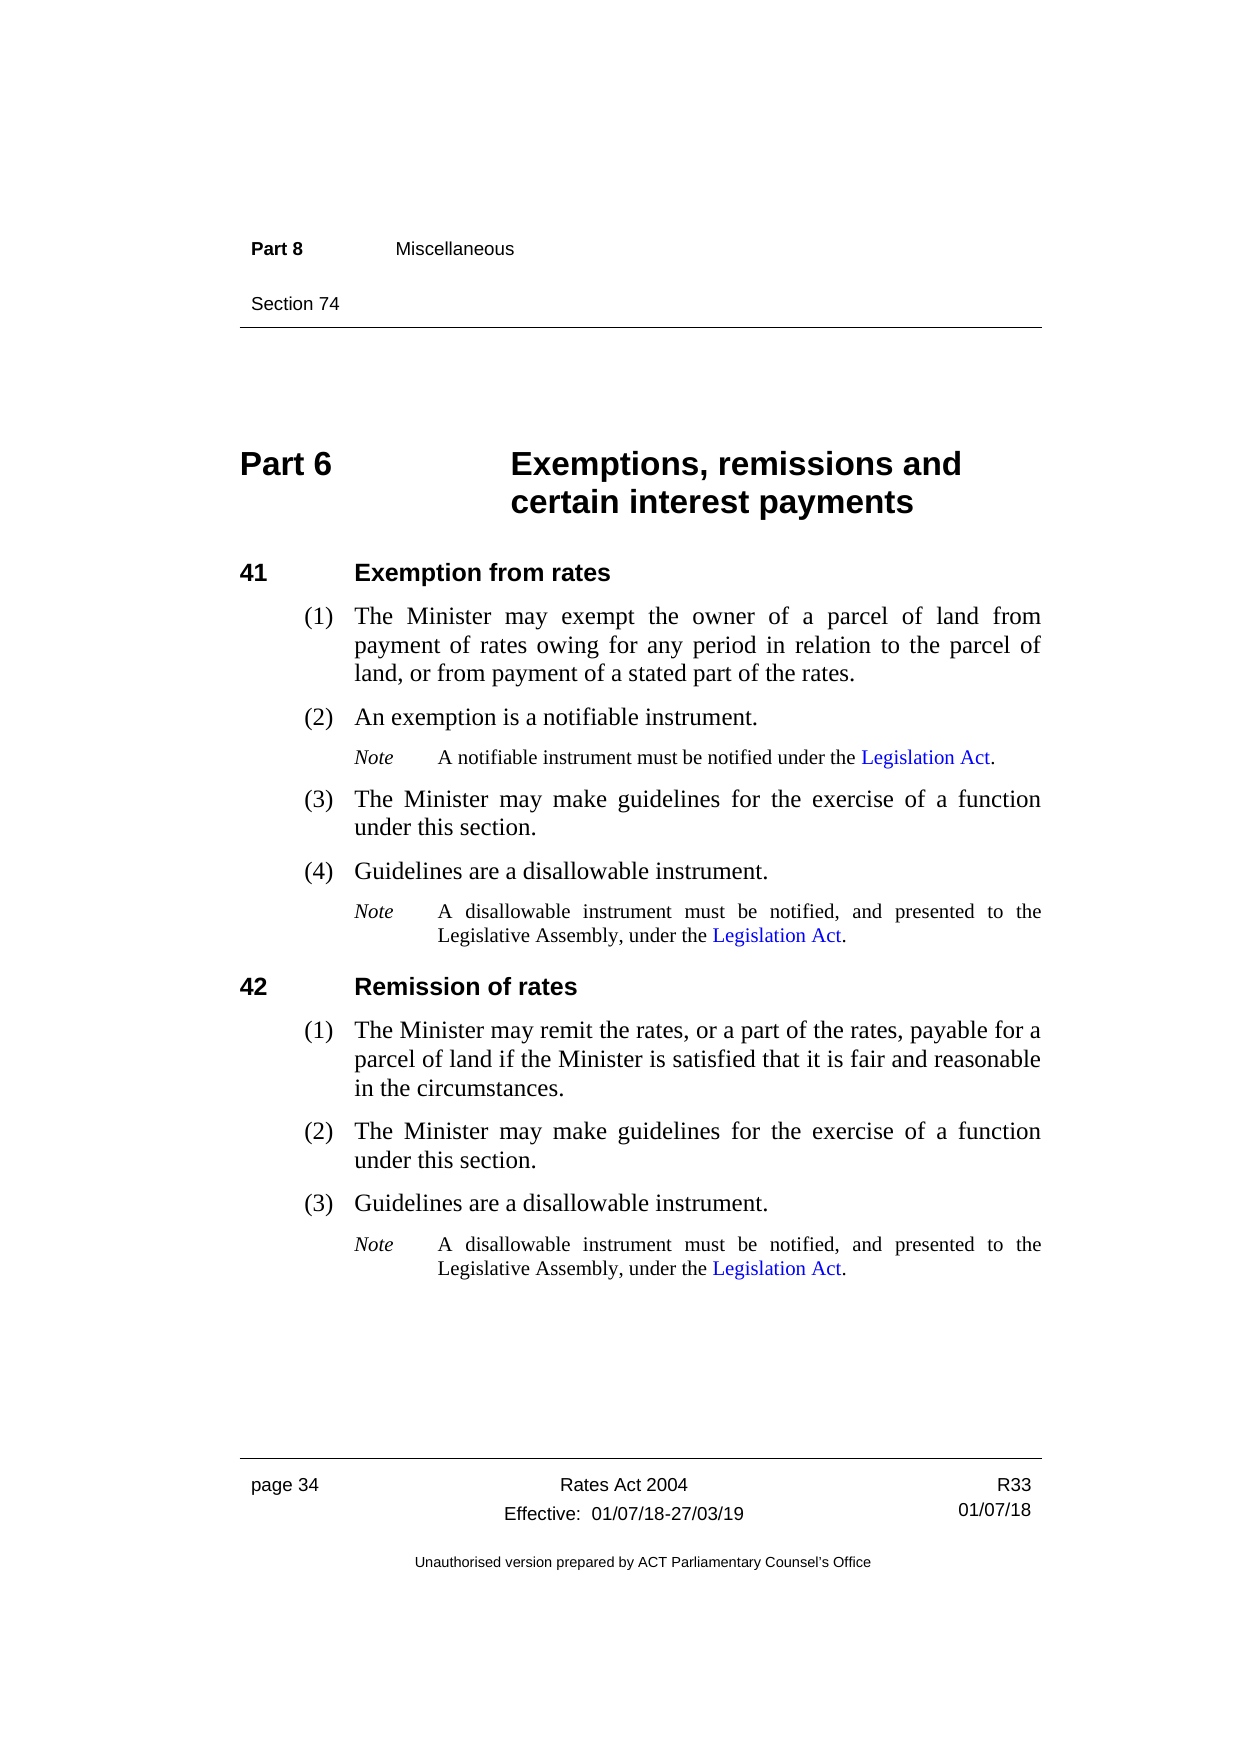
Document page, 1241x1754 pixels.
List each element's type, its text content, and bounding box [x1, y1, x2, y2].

text (2) An exemption is a notifiable instrument. [239, 702, 1042, 731]
text (1) The Minister may exempt the owner of a parcel of land from payment of rates owing for any period in relation to the parcel of land, or from payment of a stated part of the rates. [239, 601, 1042, 687]
text (3) Guidelines are a disallowable instrument. [239, 1188, 1042, 1217]
text Note A notifiable instrument must be notified under the Legislation Act. [354, 745, 1042, 769]
text Note A disallowable instrument must be notified, and presented to the Legislative Assembly, under the Legislation Act. [354, 1232, 1042, 1280]
text (1) The Minister may remit the rates, or a part of the rates, payable for a parcel of land if the Minister is satisfied that it is fair and reasonable in the circumstances. [239, 1016, 1042, 1102]
text 42 Remission of rates [239, 972, 1042, 1001]
text 41 Exemption from rates [239, 558, 1042, 586]
text Part 6 Exemptions, remissions and certain interest payments [239, 444, 1042, 521]
text (4) Guidelines are a disallowable instrument. [239, 856, 1042, 884]
text (2) The Minister may make guidelines for the exercise of a function under this section. [239, 1116, 1042, 1174]
text Note A disallowable instrument must be notified, and presented to the Legislative Assembly, under the Legislation Act. [354, 899, 1042, 947]
text (3) The Minister may make guidelines for the exercise of a function under this section. [239, 784, 1042, 841]
